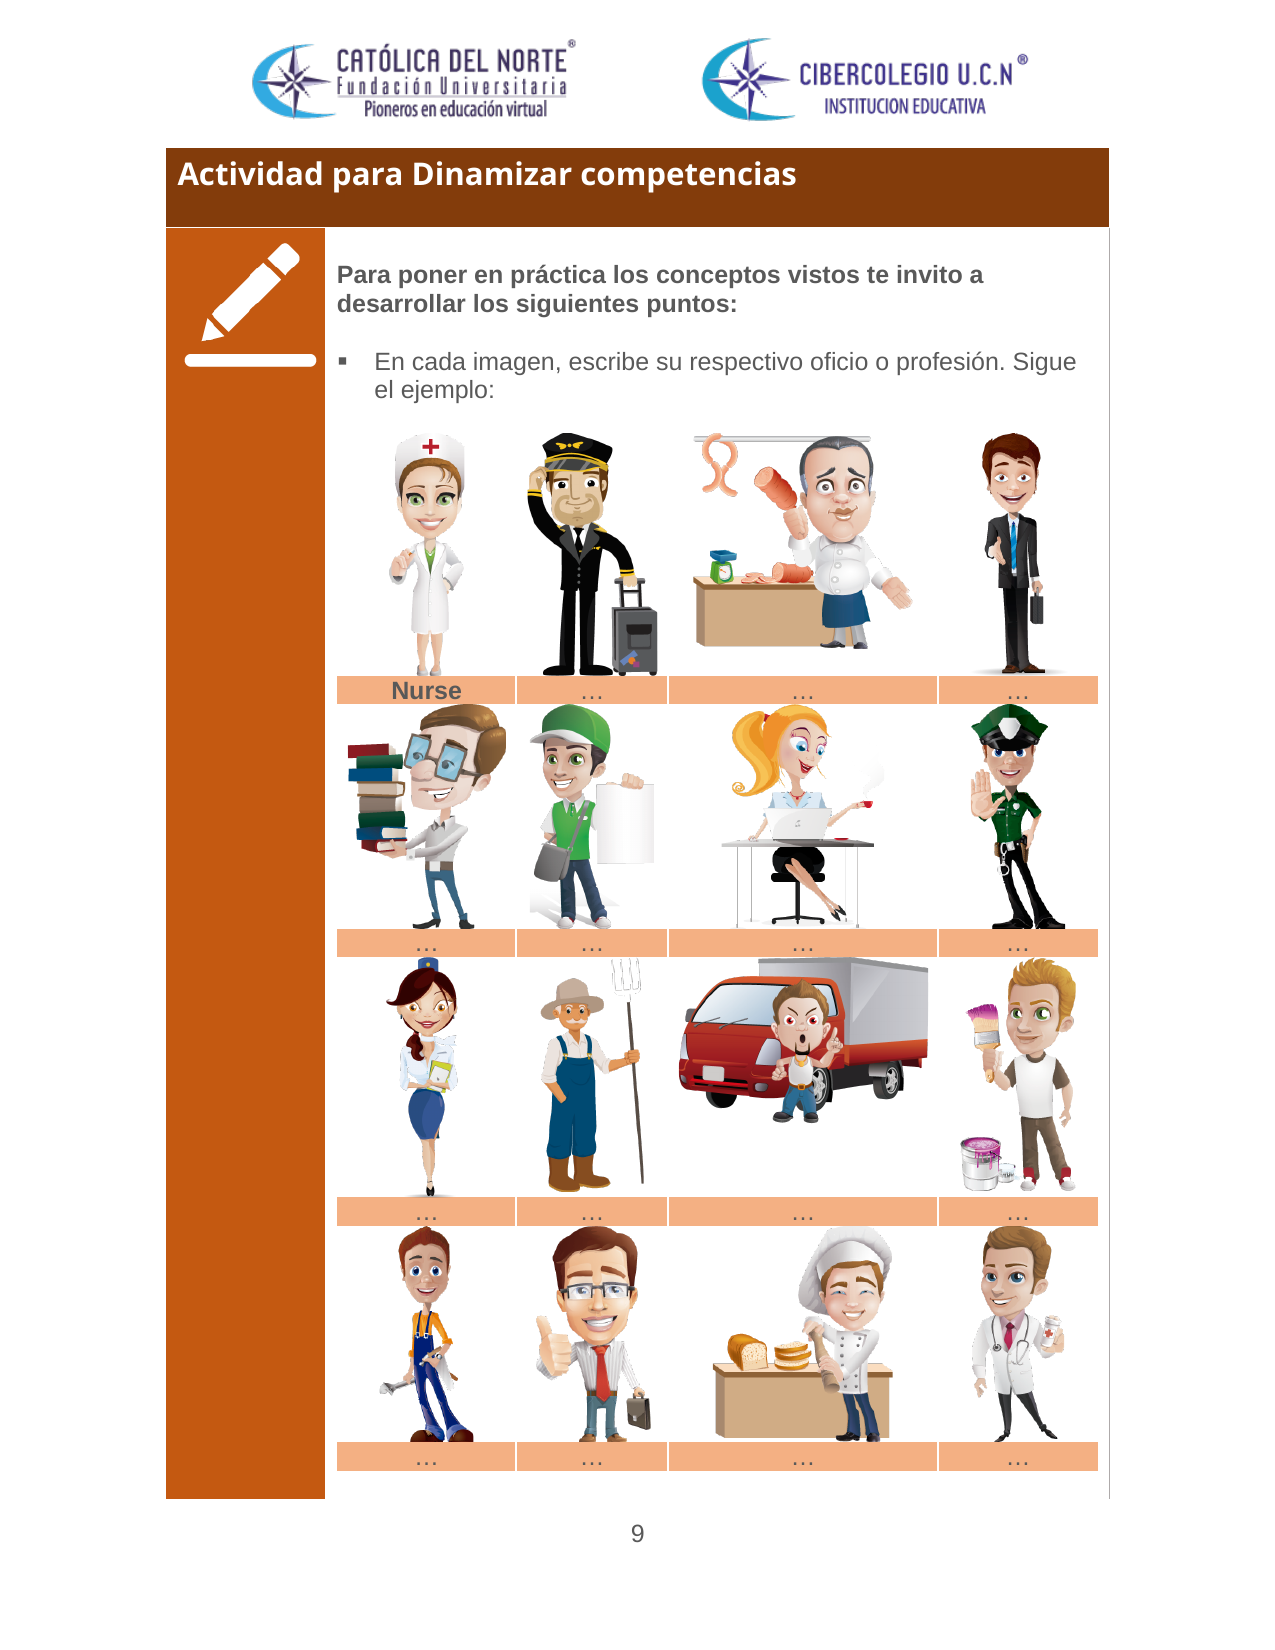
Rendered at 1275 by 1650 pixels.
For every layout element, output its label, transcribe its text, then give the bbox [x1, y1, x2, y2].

picture [177, 231, 323, 377]
picture [347, 704, 506, 929]
picture [386, 957, 467, 1198]
picture [971, 1226, 1065, 1442]
picture [721, 704, 885, 929]
picture [712, 1226, 893, 1442]
table_cell [166, 228, 325, 1499]
picture [533, 1226, 651, 1442]
picture [693, 433, 913, 649]
picture [949, 433, 1088, 676]
picture [960, 957, 1076, 1191]
picture [388, 433, 465, 676]
table_cell Actividad para Dinamizar competencias [166, 148, 1109, 227]
picture [212, 22, 615, 135]
picture [672, 25, 1057, 133]
picture [970, 704, 1065, 929]
picture [379, 1226, 474, 1442]
picture [540, 957, 644, 1192]
picture [529, 704, 654, 929]
picture [527, 433, 658, 676]
picture [678, 957, 929, 1124]
